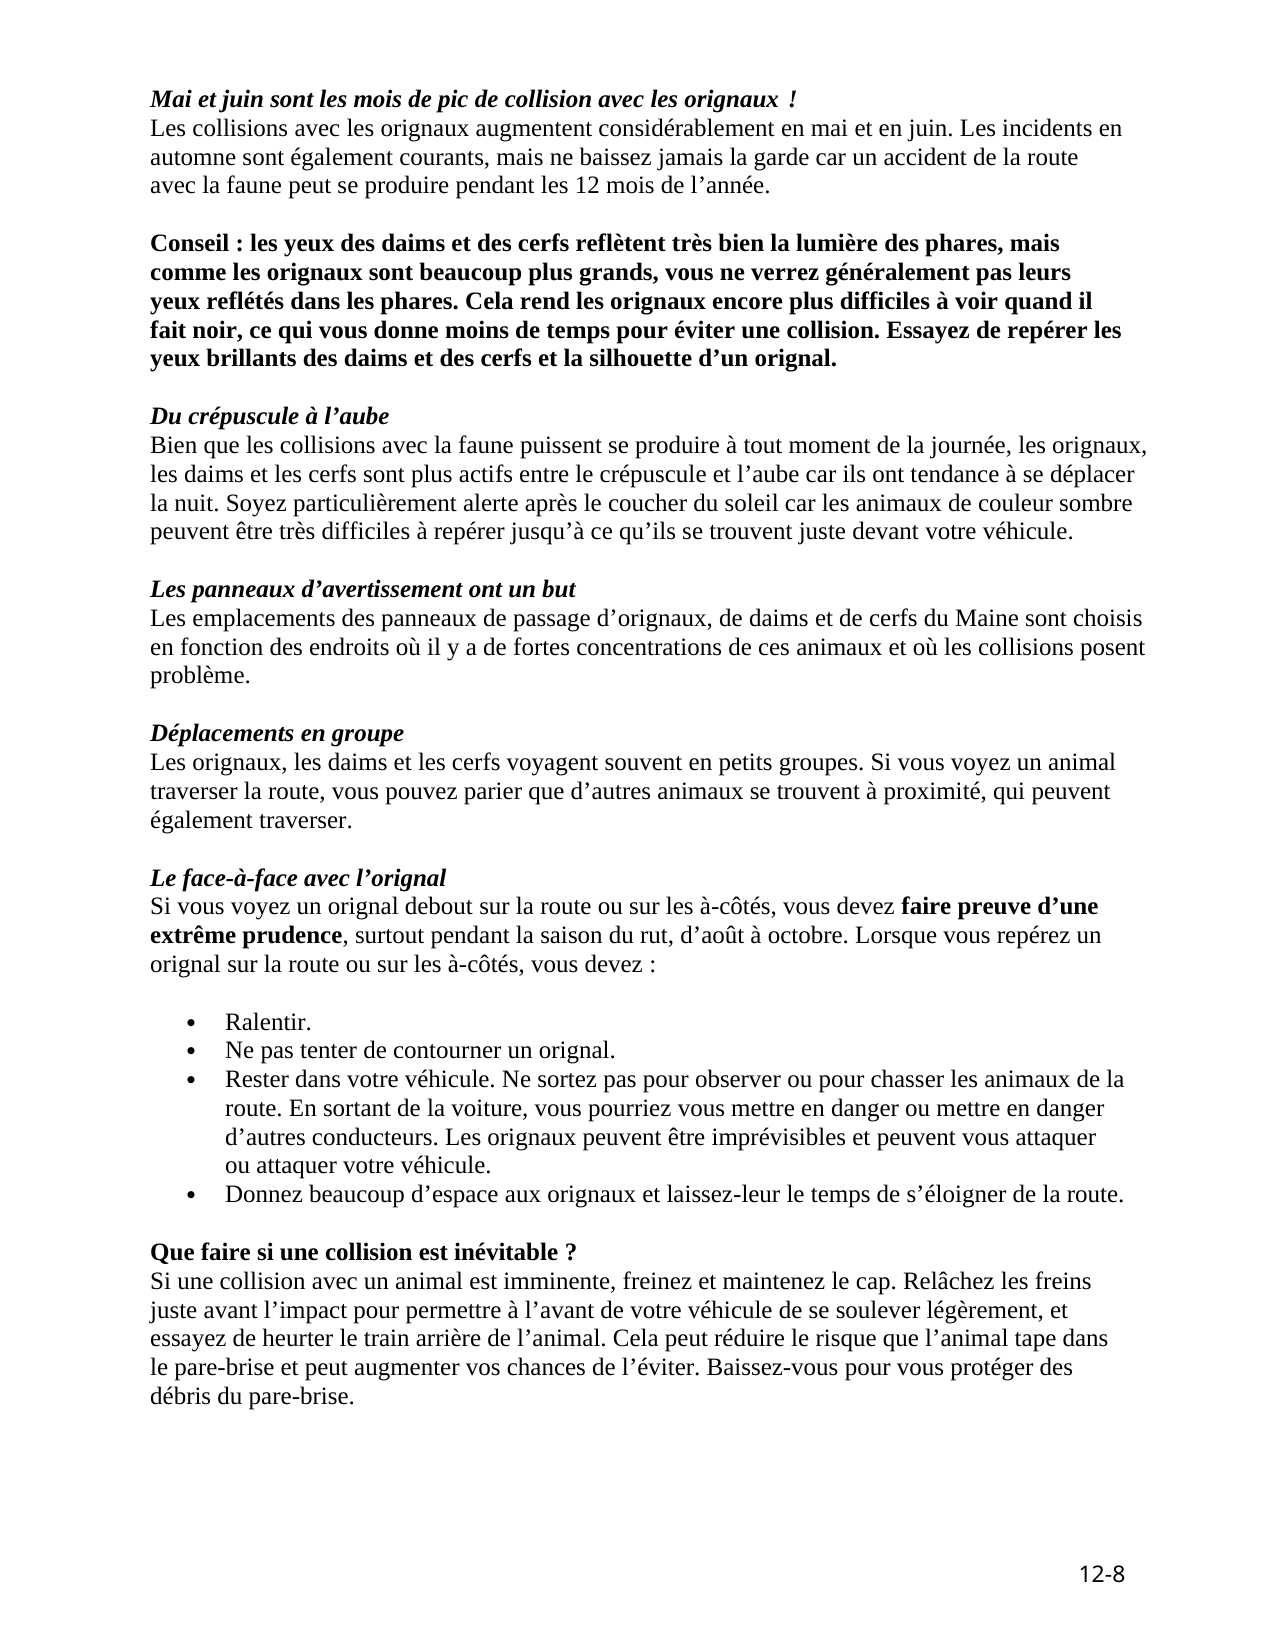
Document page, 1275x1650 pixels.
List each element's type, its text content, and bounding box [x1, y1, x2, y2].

list Rester dans votre véhicule. Ne sortez pas pour observer ou pour chasser les animaux de la route. En sortant de la voiture, vous pourriez vous mettre en danger ou mettre en danger d’autres conducteurs. Les orignaux peuvent être imprévisibles et peuvent vous attaquer ou attaquer votre véhicule. [187, 1064, 1125, 1179]
text Le face-à-face avec l’orignal Si vous voyez un orignal debout sur la route ou sur les à-côtés, vous devez faire preuve d’une extrême prudence, surtout pendant la saison du rut, d’août à octobre. Lorsque vous repérez un orignal sur la route ou sur les à-côtés, vous devez : [150, 863, 1125, 978]
text Déplacements en groupe Les orignaux, les daims et les cerfs voyagent souvent en petits groupes. Si vous voyez un animal traverser la route, vous pouvez parier que d’autres animaux se trouvent à proximité, qui peuvent également traverser. [150, 718, 1140, 833]
list Ralentir. [187, 1007, 1125, 1036]
text Conseil : les yeux des daims et des cerfs reflètent très bien la lumière des phares, mais comme les orignaux sont beaucoup plus grands, vous ne verrez généralement pas leurs yeux reflétés dans les phares. Cela rend les orignaux encore plus difficiles à voir quand il fait noir, ce qui vous donne moins de temps pour éviter une collision. Essayez de repérer les yeux brillants des daims et des cerfs et la silhouette d’un orignal. [150, 228, 1125, 372]
text Mai et juin sont les mois de pic de collision avec les orignaux ! Les collisions avec les orignaux augmentent considérablement en mai et en juin. Les incidents en automne sont également courants, mais ne baissez jamais la garde car un accident de la route avec la faune peut se produire pendant les 12 mois de l’année. [150, 84, 1125, 199]
text Que faire si une collision est inévitable ? Si une collision avec un animal est imminente, freinez et maintenez le cap. Relâchez les freins juste avant l’impact pour permettre à l’avant de votre véhicule de se soulever légèrement, et essayez de heurter le train arrière de l’animal. Cela peut réduire le risque que l’animal tape dans le pare-brise et peut augmenter vos chances de l’éviter. Baissez-vous pour vous protéger des débris du pare-brise. [150, 1237, 1125, 1438]
text Les panneaux d’avertissement ont un but Les emplacements des panneaux de passage d’orignaux, de daims et de cerfs du Maine sont choisis en fonction des endroits où il y a de fortes concentrations de ces animaux et où les collisions posent problème. [150, 574, 1155, 689]
list Ne pas tenter de contourner un orignal. [187, 1036, 1125, 1064]
list Donnez beaucoup d’espace aux orignaux et laissez-leur le temps de s’éloigner de la route. [187, 1179, 1125, 1208]
text Du crépuscule à l’aube Bien que les collisions avec la faune puissent se produire à tout moment de la journée, les orignaux, les daims et les cerfs sont plus actifs entre le crépuscule et l’aube car ils ont tendance à se déplacer la nuit. Soyez particulièrement alerte après le coucher du soleil car les animaux de couleur sombre peuvent être très difficiles à repérer jusqu’à ce qu’ils se trouvent juste devant votre véhicule. [150, 401, 1155, 545]
